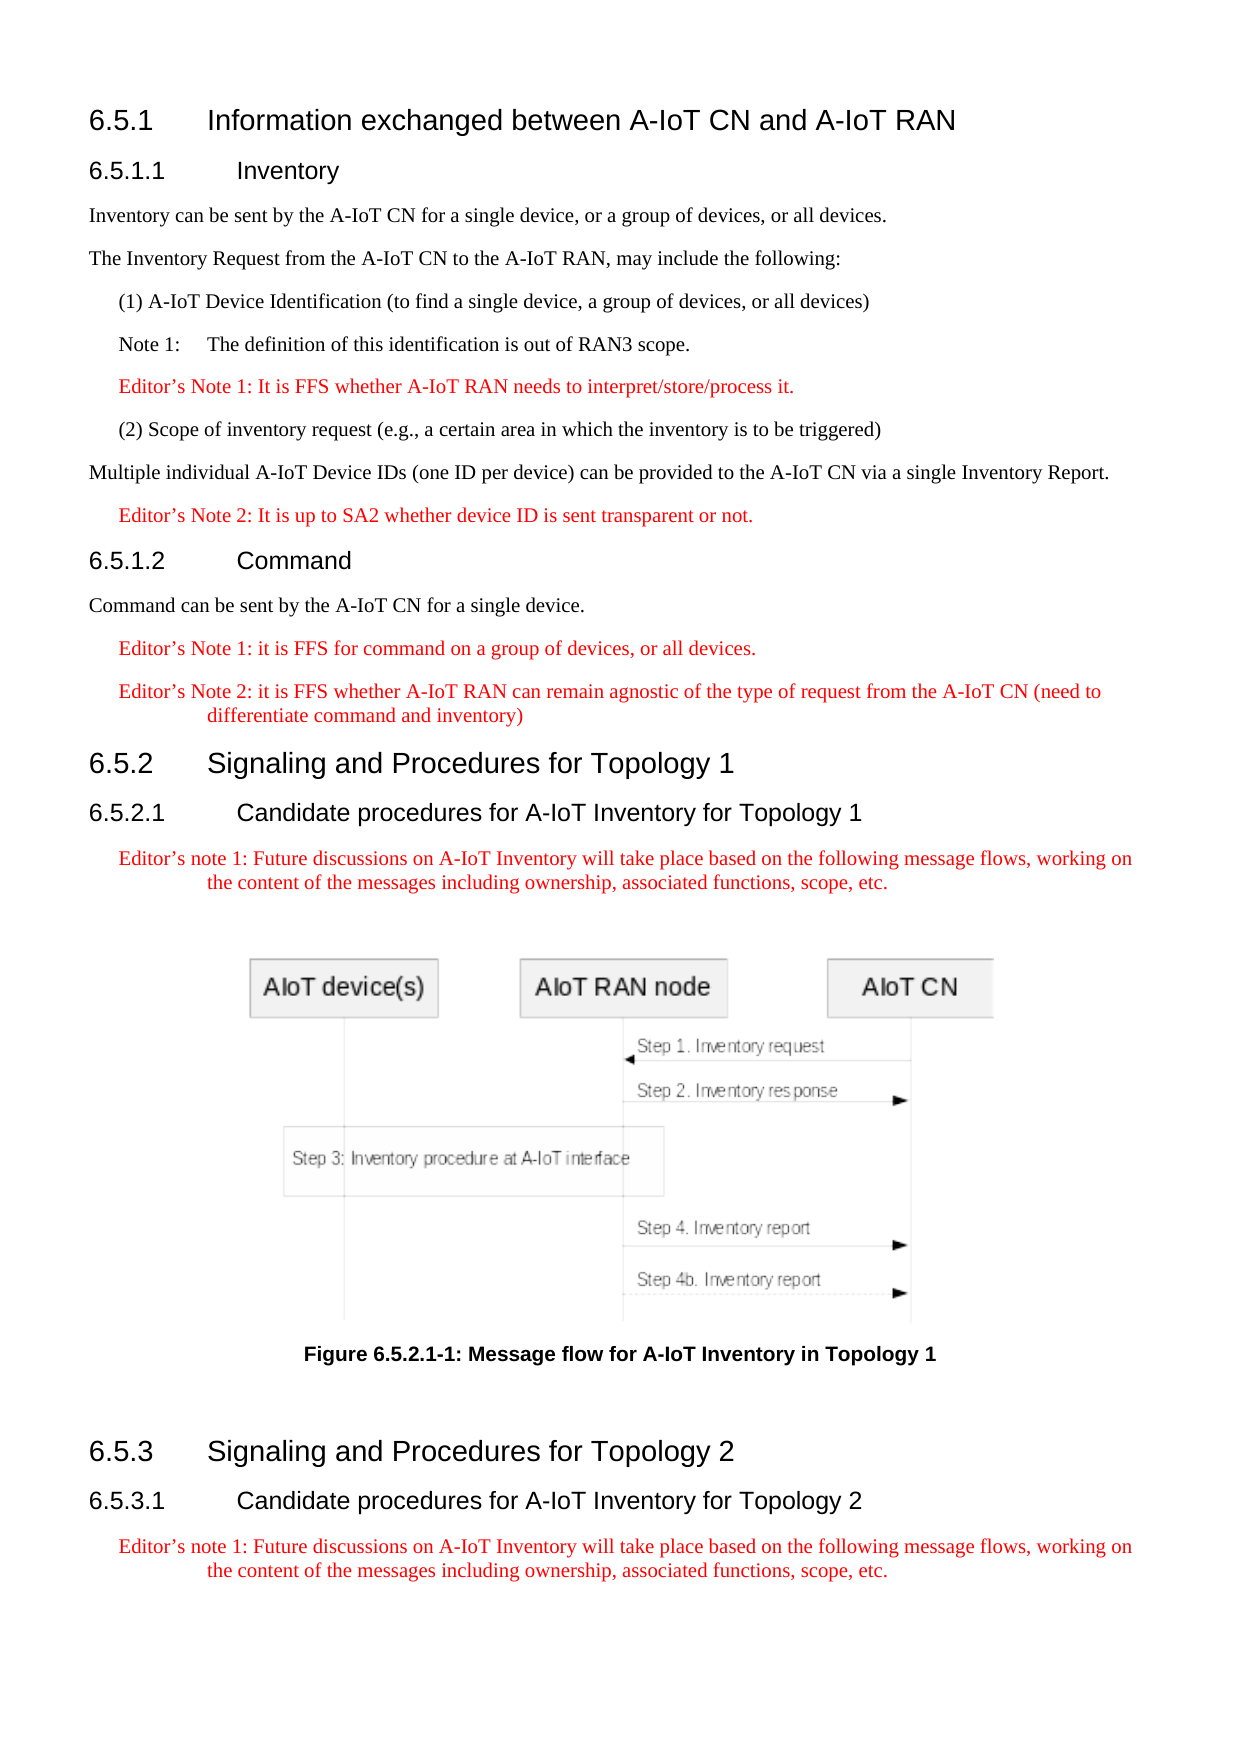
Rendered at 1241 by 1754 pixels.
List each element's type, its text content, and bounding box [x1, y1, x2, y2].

text Editor’s Note 2: It is up to SA2 whether device ID is sent transparent or not. [118, 503, 1152, 527]
text The Inventory Request from the A-IoT CN to the A-IoT RAN, may include the following: [89, 246, 1152, 270]
text Editor’s note 1: Future discussions on A-IoT Inventory will take place based on the following message flows, working on the content of the messages including ownership, associated functions, scope, etc. [118, 846, 1152, 894]
subtitle 6.5.3.1 Candidate procedures for A-IoT Inventory for Topology 2 [89, 1486, 1152, 1515]
text Editor’s Note 1: it is FFS for command on a group of devices, or all devices. [118, 636, 1152, 660]
subtitle 6.5.2.1 Candidate procedures for A-IoT Inventory for Topology 1 [89, 798, 1152, 827]
text Command can be sent by the A-IoT CN for a single device. [89, 593, 1152, 617]
subtitle 6.5.1 Information exchanged between A-IoT CN and A-IoT RAN [89, 103, 1152, 137]
subtitle 6.5.1.2 Command [89, 546, 1152, 574]
text Multiple individual A-IoT Device IDs (one ID per device) can be provided to the A-IoT CN via a single Inventory Report. [89, 460, 1152, 484]
text Inventory can be sent by the A-IoT CN for a single device, or a group of devices, or all devices. [89, 203, 1152, 227]
text Editor’s Note 1: It is FFS whether A-IoT RAN needs to interpret/store/process it. [118, 374, 1152, 398]
text Editor’s note 1: Future discussions on A-IoT Inventory will take place based on the following message flows, working on the content of the messages including ownership, associated functions, scope, etc. [118, 1534, 1152, 1582]
text (1) A-IoT Device Identification (to find a single device, a group of devices, or all devices) [118, 289, 1152, 313]
text Note 1: The definition of this identification is out of RAN3 scope. [118, 332, 1152, 356]
text (2) Scope of inventory request (e.g., a certain area in which the inventory is to be triggered) [118, 417, 1152, 441]
subtitle 6.5.2 Signaling and Procedures for Topology 1 [89, 746, 1152, 779]
text Figure 6.5.2.1-1: Message flow for A-IoT Inventory in Topology 1 [89, 1342, 1152, 1366]
text Editor’s Note 2: it is FFS whether A-IoT RAN can remain agnostic of the type of request from the A-IoT CN (need to differentiate command and inventory) [118, 679, 1152, 727]
subtitle 6.5.3 Signaling and Procedures for Topology 2 [89, 1434, 1152, 1467]
subtitle 6.5.1.1 Inventory [89, 156, 1152, 184]
